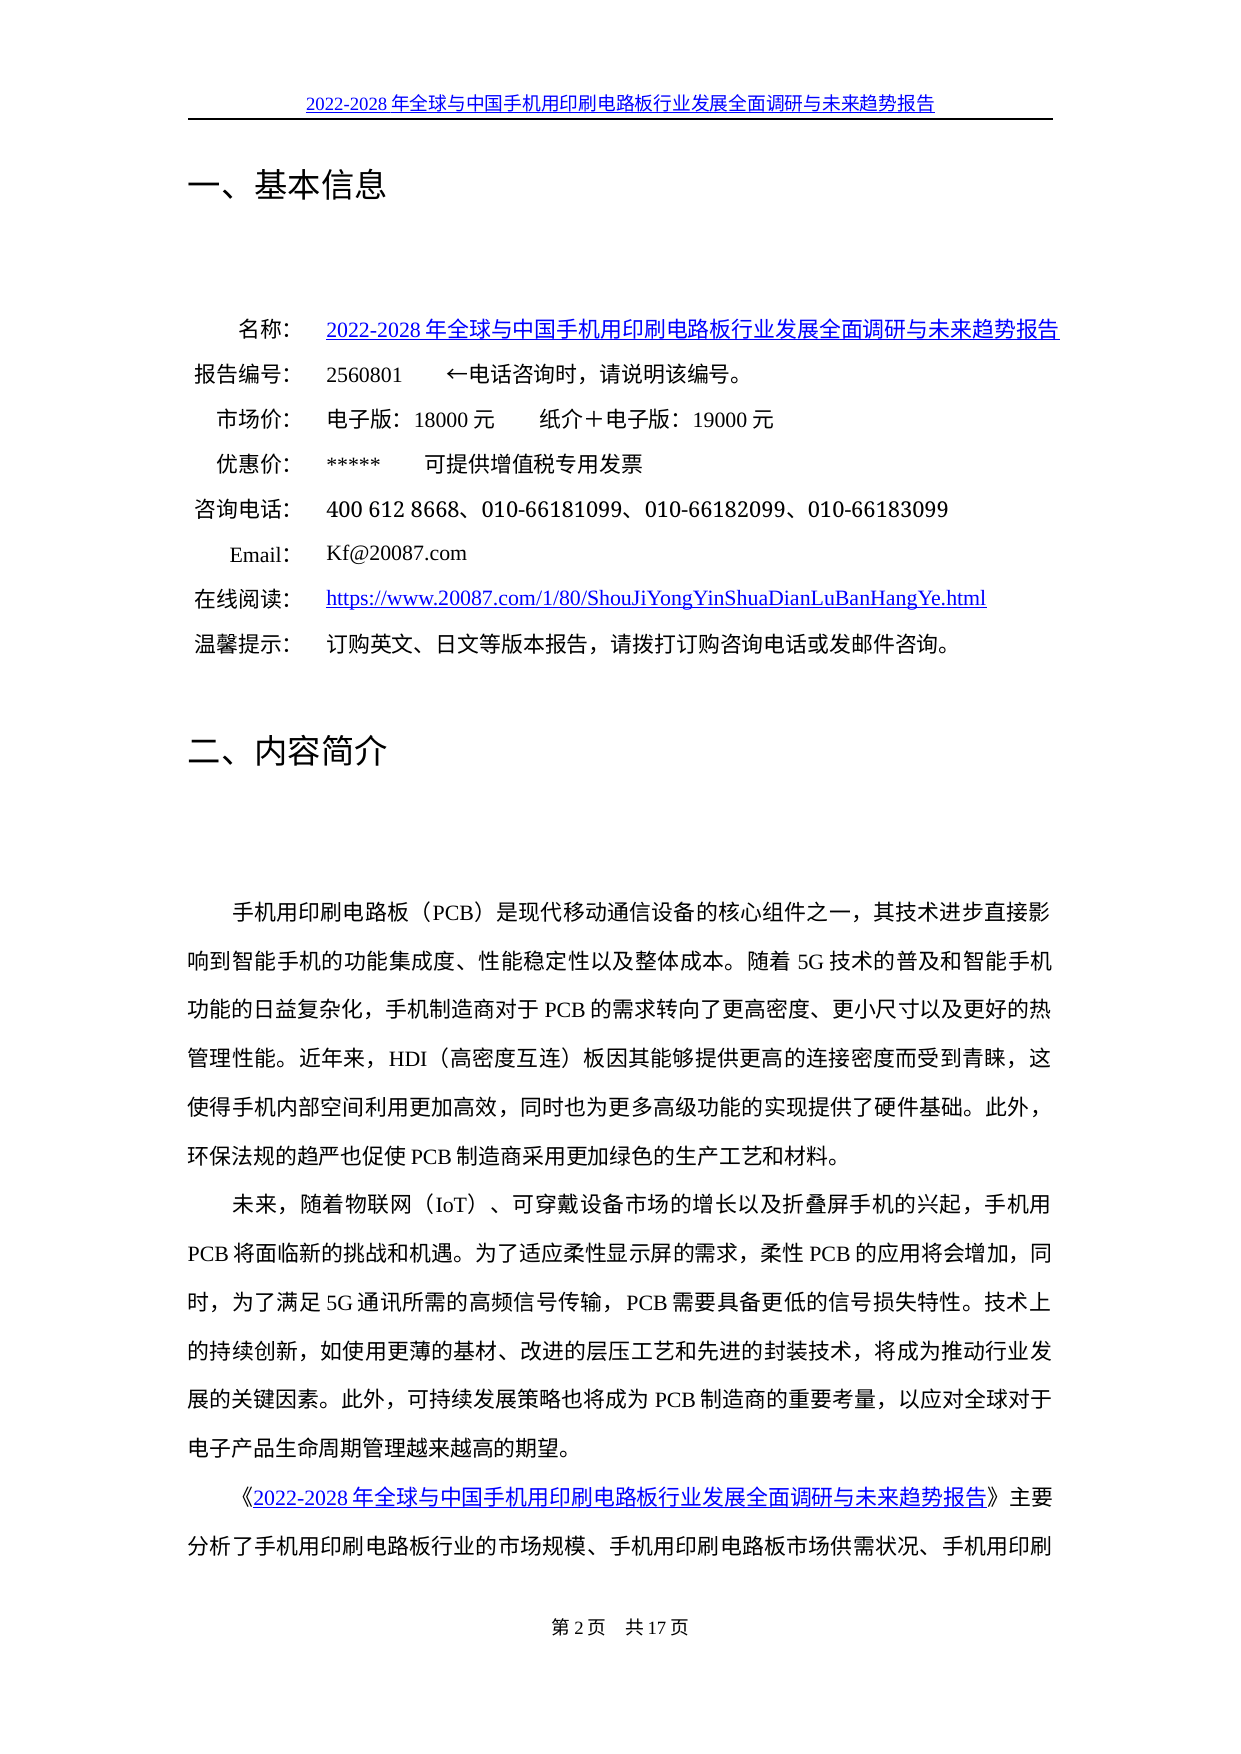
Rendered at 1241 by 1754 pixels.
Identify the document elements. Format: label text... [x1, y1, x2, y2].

table_cell 2560801 ←电话咨询时，请说明该编号。 [315, 357, 1073, 402]
table_cell Kf@20087.com [315, 537, 1073, 582]
table_cell 在线阅读： [167, 582, 315, 627]
table_cell Email： [167, 537, 315, 582]
table_cell ***** 可提供增值税专用发票 [315, 447, 1073, 492]
title 一、基本信息 [187, 150, 1053, 215]
title 二、内容简介 [187, 717, 1053, 782]
table_cell 400 612 8668、010-66181099、010-66182099、010-66183099 [315, 492, 1073, 537]
table_cell 电子版：18000 元 纸介＋电子版：19000 元 [315, 402, 1073, 447]
table_cell 温馨提示： [167, 627, 315, 672]
table_cell [315, 582, 1073, 627]
table_cell 优惠价： [167, 447, 315, 492]
table_cell 咨询电话： [167, 492, 315, 537]
table_cell 报告编号： [167, 357, 315, 402]
table_header 2022-2028年全球与中国手机用印刷电路板行业发展全面调研与未来趋势报告 [315, 312, 1073, 357]
table_cell 市场价： [167, 402, 315, 447]
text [187, 894, 1053, 1561]
table_cell 订购英文、日文等版本报告，请拨打订购咨询电话或发邮件咨询。 [315, 627, 1073, 672]
table_header 名称： [167, 312, 315, 357]
